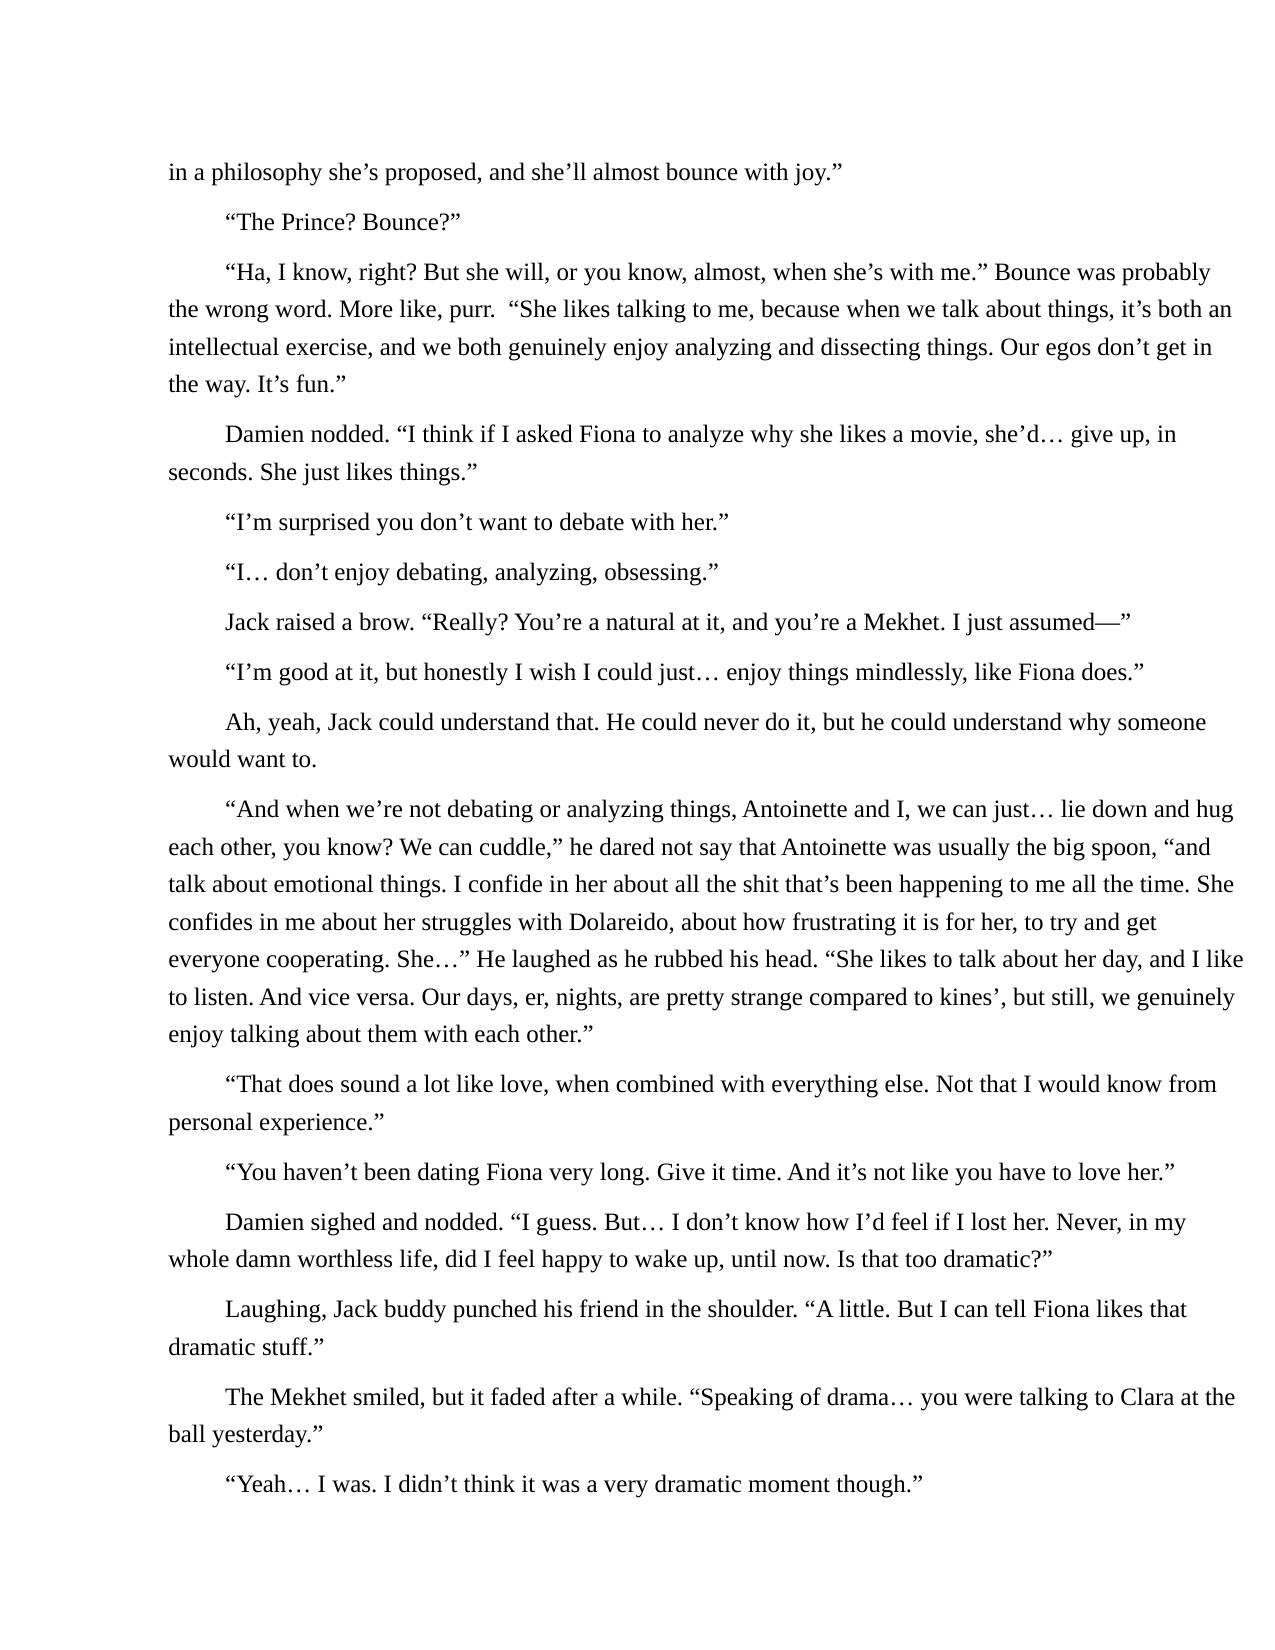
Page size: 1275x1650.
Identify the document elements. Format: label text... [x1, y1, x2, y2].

text Jack raised a brow. “Really? You’re a natural at it, and you’re a Mekhet. I just assumed—” [168, 600, 1246, 637]
text “I… don’t enjoy debating, analyzing, obsessing.” [168, 550, 1246, 587]
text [168, 150, 1246, 187]
text “You haven’t been dating Fiona very long. Give it time. And it’s not like you have to love her.” [168, 1150, 1246, 1187]
text “Yeah… I was. I didn’t think it was a very dramatic moment though.” [168, 1462, 1246, 1500]
text “That does sound a lot like love, when combined with everything else. Not that I would know from personal experience.” [168, 1062, 1246, 1137]
text Damien sighed and nodded. “I guess. But… I don’t know how I’d feel if I lost her. Never, in my whole damn worthless life, did I feel happy to wake up, until now. Is that too dramatic?” [168, 1200, 1246, 1275]
text The Mekhet smiled, but it faded after a while. “Speaking of drama… you were talking to Clara at the ball yesterday.” [168, 1375, 1246, 1450]
text Ah, yeah, Jack could understand that. He could never do it, but he could understand why someone would want to. [168, 700, 1246, 775]
text “The Prince? Bounce?” [168, 200, 1246, 237]
text Laughing, Jack buddy punched his friend in the shoulder. “A little. But I can tell Fiona likes that dramatic stuff.” [168, 1287, 1246, 1362]
text “I’m surprised you don’t want to debate with her.” [168, 500, 1246, 537]
text “Ha, I know, right? But she will, or you know, almost, when she’s with me.” Bounce was probably the wrong word. More like, purr. “She likes talking to me, because when we talk about things, it’s both an intellectual exercise, and we both genuinely enjoy analyzing and dissecting things. Our egos don’t get in the way. It’s fun.” [168, 250, 1246, 400]
text “I’m good at it, but honestly I wish I could just… enjoy things mindlessly, like Fiona does.” [168, 650, 1246, 687]
text “And when we’re not debating or analyzing things, Antoinette and I, we can just… lie down and hug each other, you know? We can cuddle,” he dared not say that Antoinette was usually the big spoon, “and talk about emotional things. I confide in her about all the shit that’s been happening to me all the time. She confides in me about her struggles with Dolareido, about how frustrating it is for her, to try and get everyone cooperating. She…” He laughed as he rubbed his head. “She likes to talk about her day, and I like to listen. And vice versa. Our days, er, nights, are pretty strange compared to kines’, but still, we genuinely enjoy talking about them with each other.” [168, 787, 1246, 1050]
text Damien nodded. “I think if I asked Fiona to analyze why she likes a movie, she’d… give up, in seconds. She just likes things.” [168, 412, 1246, 487]
